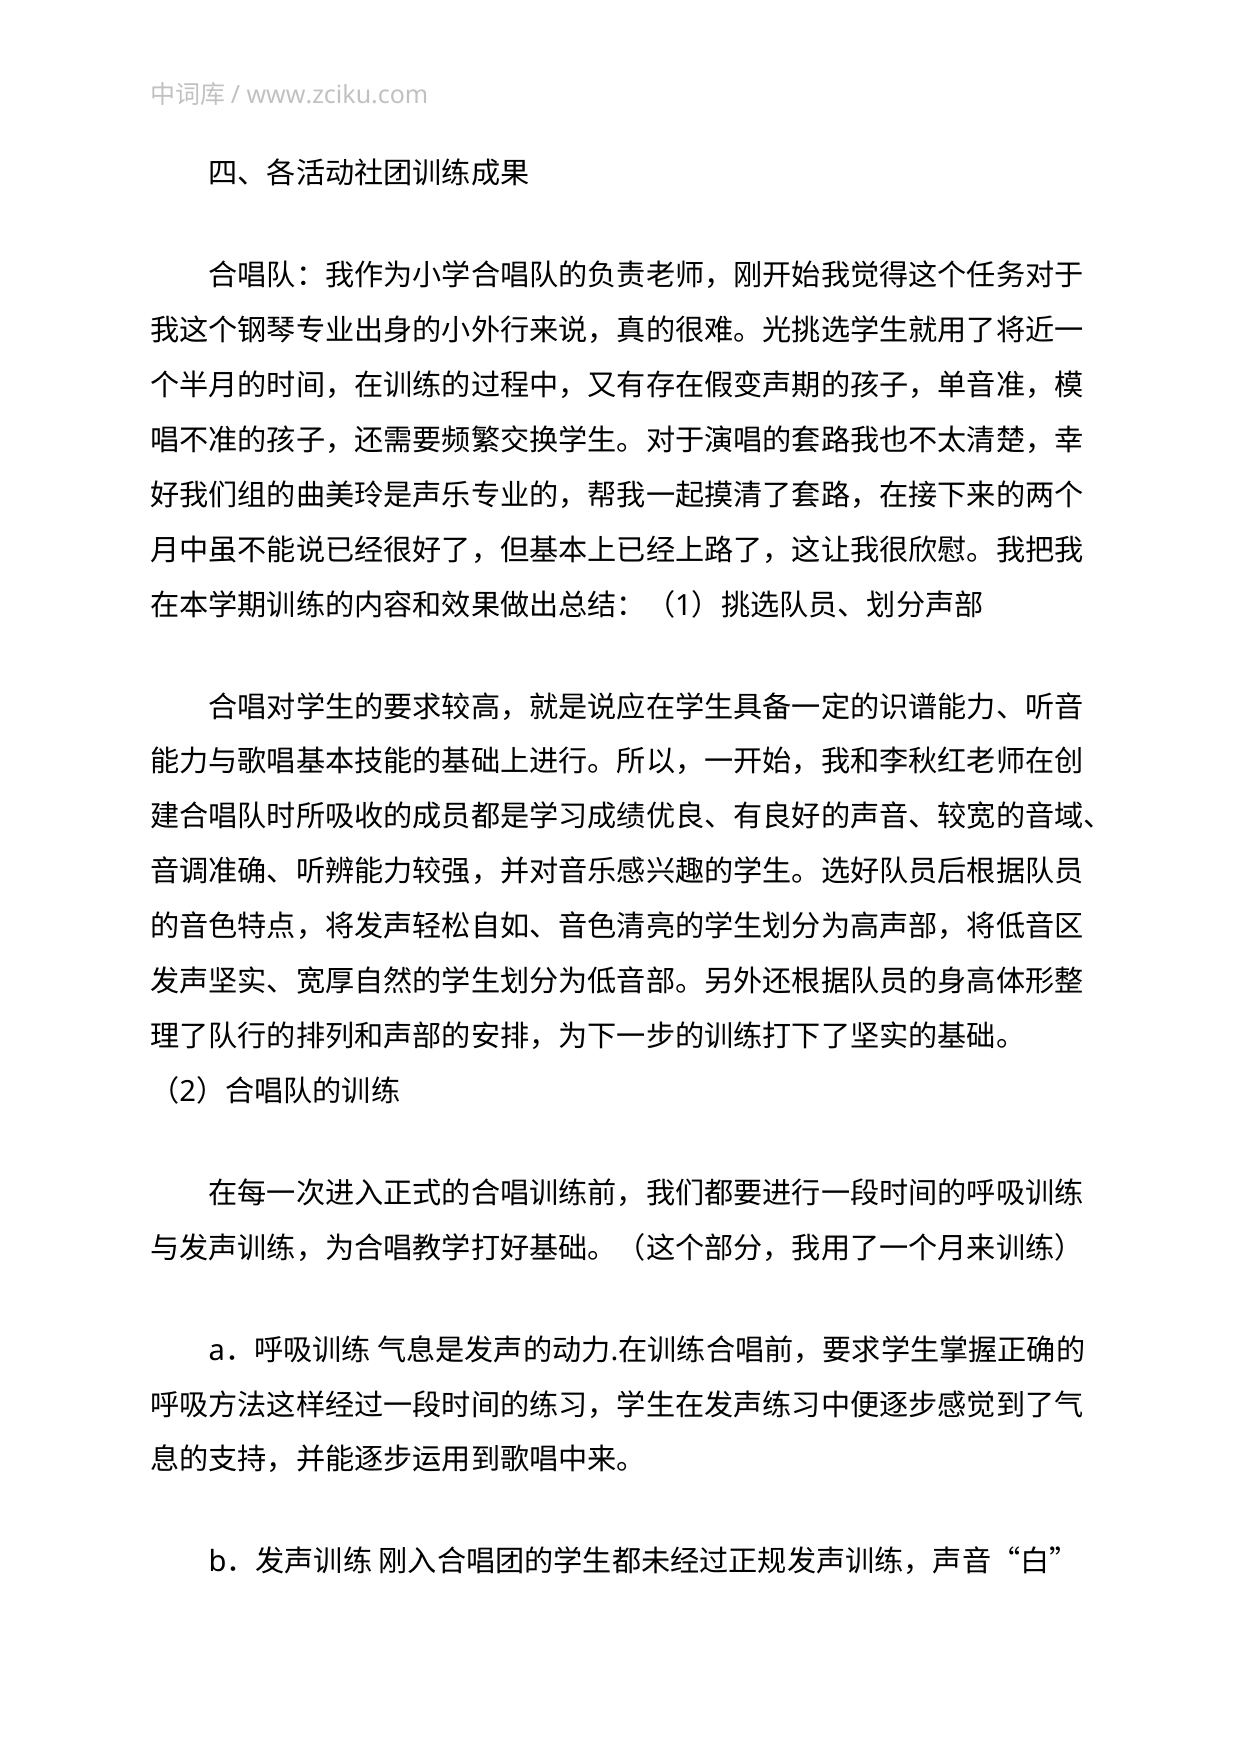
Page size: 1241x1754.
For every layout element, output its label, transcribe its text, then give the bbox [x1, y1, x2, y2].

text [150, 1538, 1090, 1580]
text 合唱对学生的要求较高，就是说应在学生具备一定的识谱能力、听音能力与歌唱基本技能的基础上进行。所以，一开始，我和李秋红老师在创建合唱队时所吸收的成员都是学习成绩优良、有良好的声音、较宽的音域、音调准确、听辨能力较强，并对音乐感兴趣的学生。选好队员后根据队员的音色特点，将发声轻松自如、音色清亮的学生划分为高声部，将低音区发声坚实、宽厚自然的学生划分为低音部。另外还根据队员的身高体形整理了队行的排列和声部的安排，为下一步的训练打下了坚实的基础。（2）合唱队的训练 [150, 683, 1090, 1110]
text 在每一次进入正式的合唱训练前，我们都要进行一段时间的呼吸训练与发声训练，为合唱教学打好基础。（这个部分，我用了一个月来训练） [150, 1169, 1090, 1267]
text a．呼吸训练 气息是发声的动力.在训练合唱前，要求学生掌握正确的呼吸方法这样经过一段时间的练习，学生在发声练习中便逐步感觉到了气息的支持，并能逐步运用到歌唱中来。 [150, 1326, 1090, 1478]
text 合唱队：我作为小学合唱队的负责老师，刚开始我觉得这个任务对于我这个钢琴专业出身的小外行来说，真的很难。光挑选学生就用了将近一个半月的时间，在训练的过程中，又有存在假变声期的孩子，单音准，模唱不准的孩子，还需要频繁交换学生。对于演唱的套路我也不太清楚，幸好我们组的曲美玲是声乐专业的，帮我一起摸清了套路，在接下来的两个月中虽不能说已经很好了，但基本上已经上路了，这让我很欣慰。我把我在本学期训练的内容和效果做出总结：（1）挑选队员、划分声部 [150, 252, 1090, 623]
text 四、各活动社团训练成果 [150, 150, 1090, 192]
